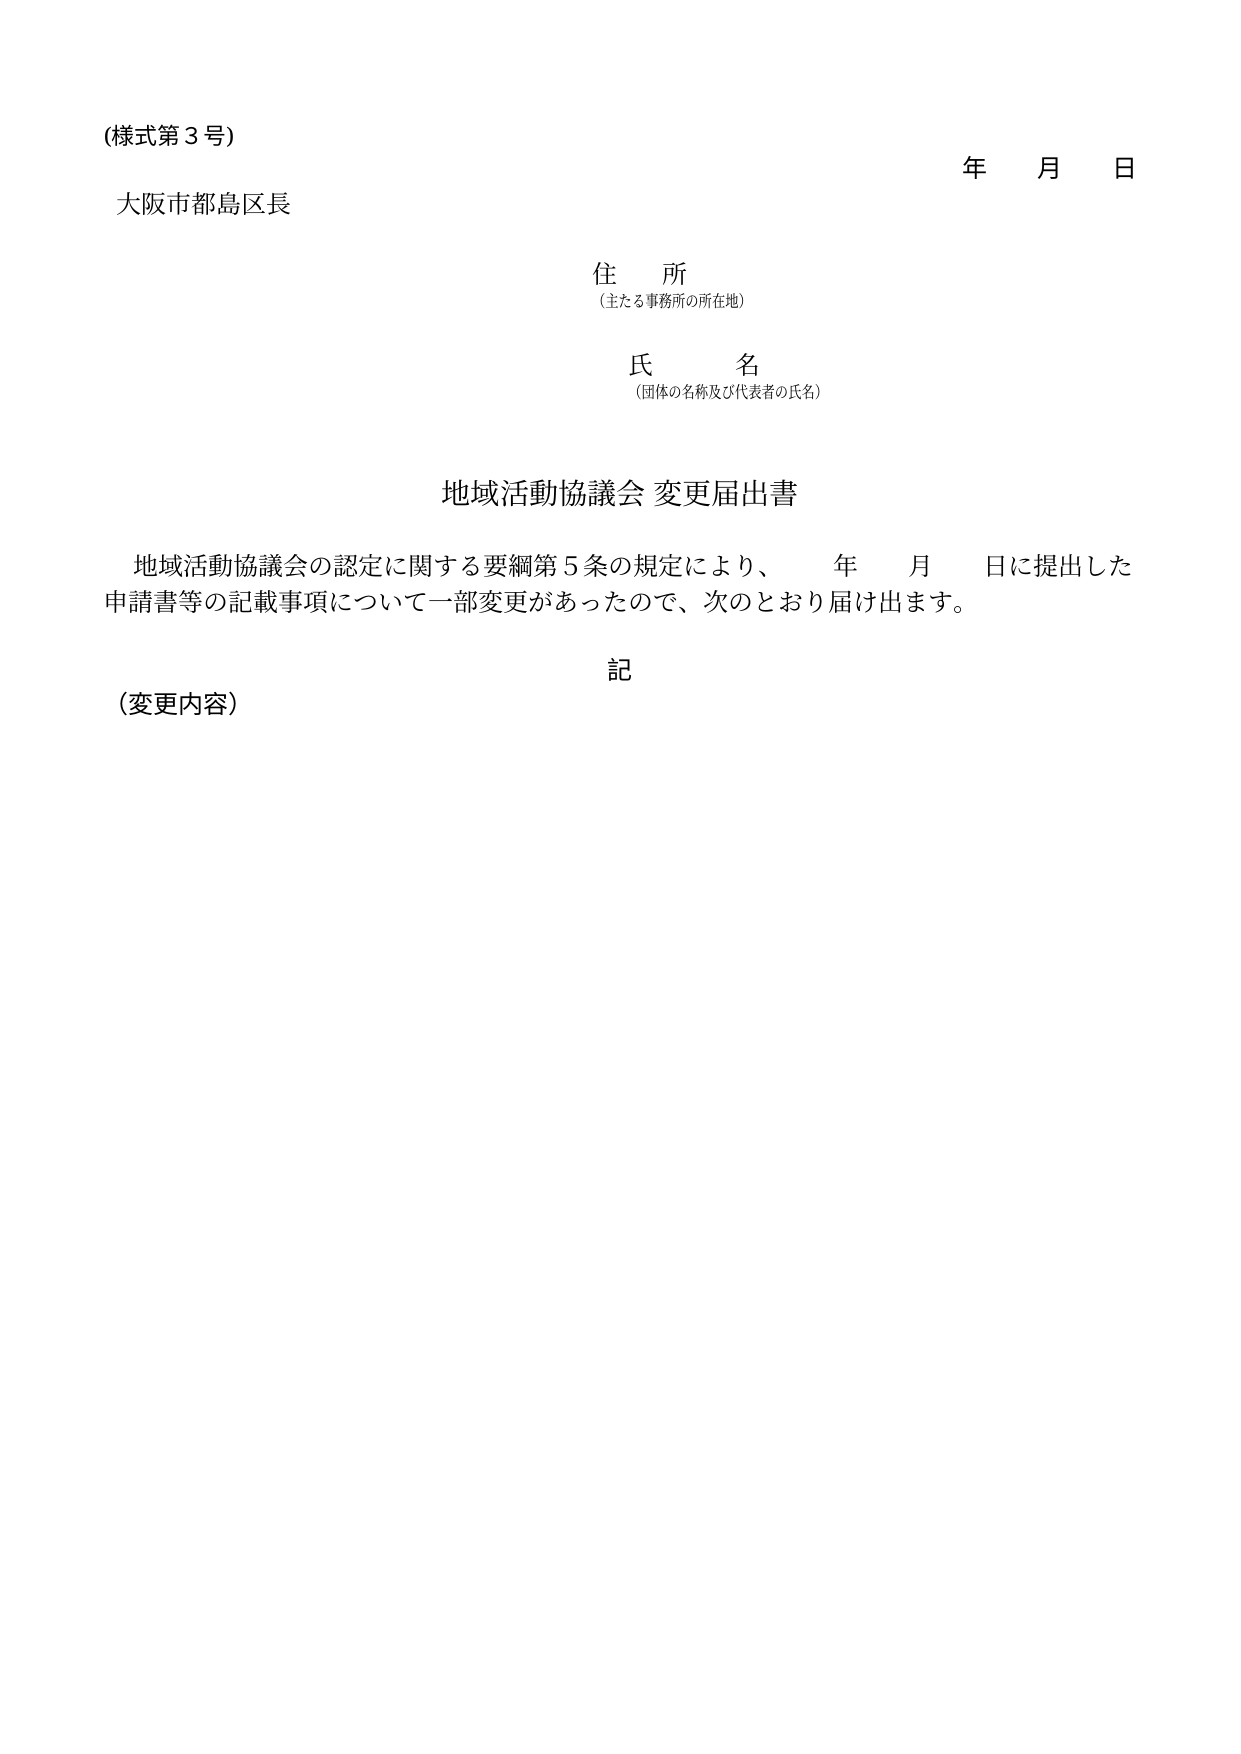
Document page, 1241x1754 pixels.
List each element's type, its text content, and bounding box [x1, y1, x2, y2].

text 記 [103, 653, 1137, 687]
text （主たる事務所の所在地） [103, 291, 1137, 312]
text 年 月 日 [103, 151, 1137, 185]
text (様式第３号) [103, 120, 1137, 151]
text 氏 名 [103, 346, 1137, 382]
text 大阪市都島区長 [103, 185, 1137, 221]
text 地域活動協議会 変更届出書 [103, 471, 1137, 513]
text （団体の名称及び代表者の氏名） [103, 382, 1137, 403]
text 地域活動協議会の認定に関する要綱第５条の規定により、 年 月 日に提出した申請書等の記載事項について一部変更があったので、次のとおり届け出ます。 [103, 547, 1137, 619]
text （変更内容） [103, 687, 1137, 721]
text 住所 [103, 255, 1137, 291]
